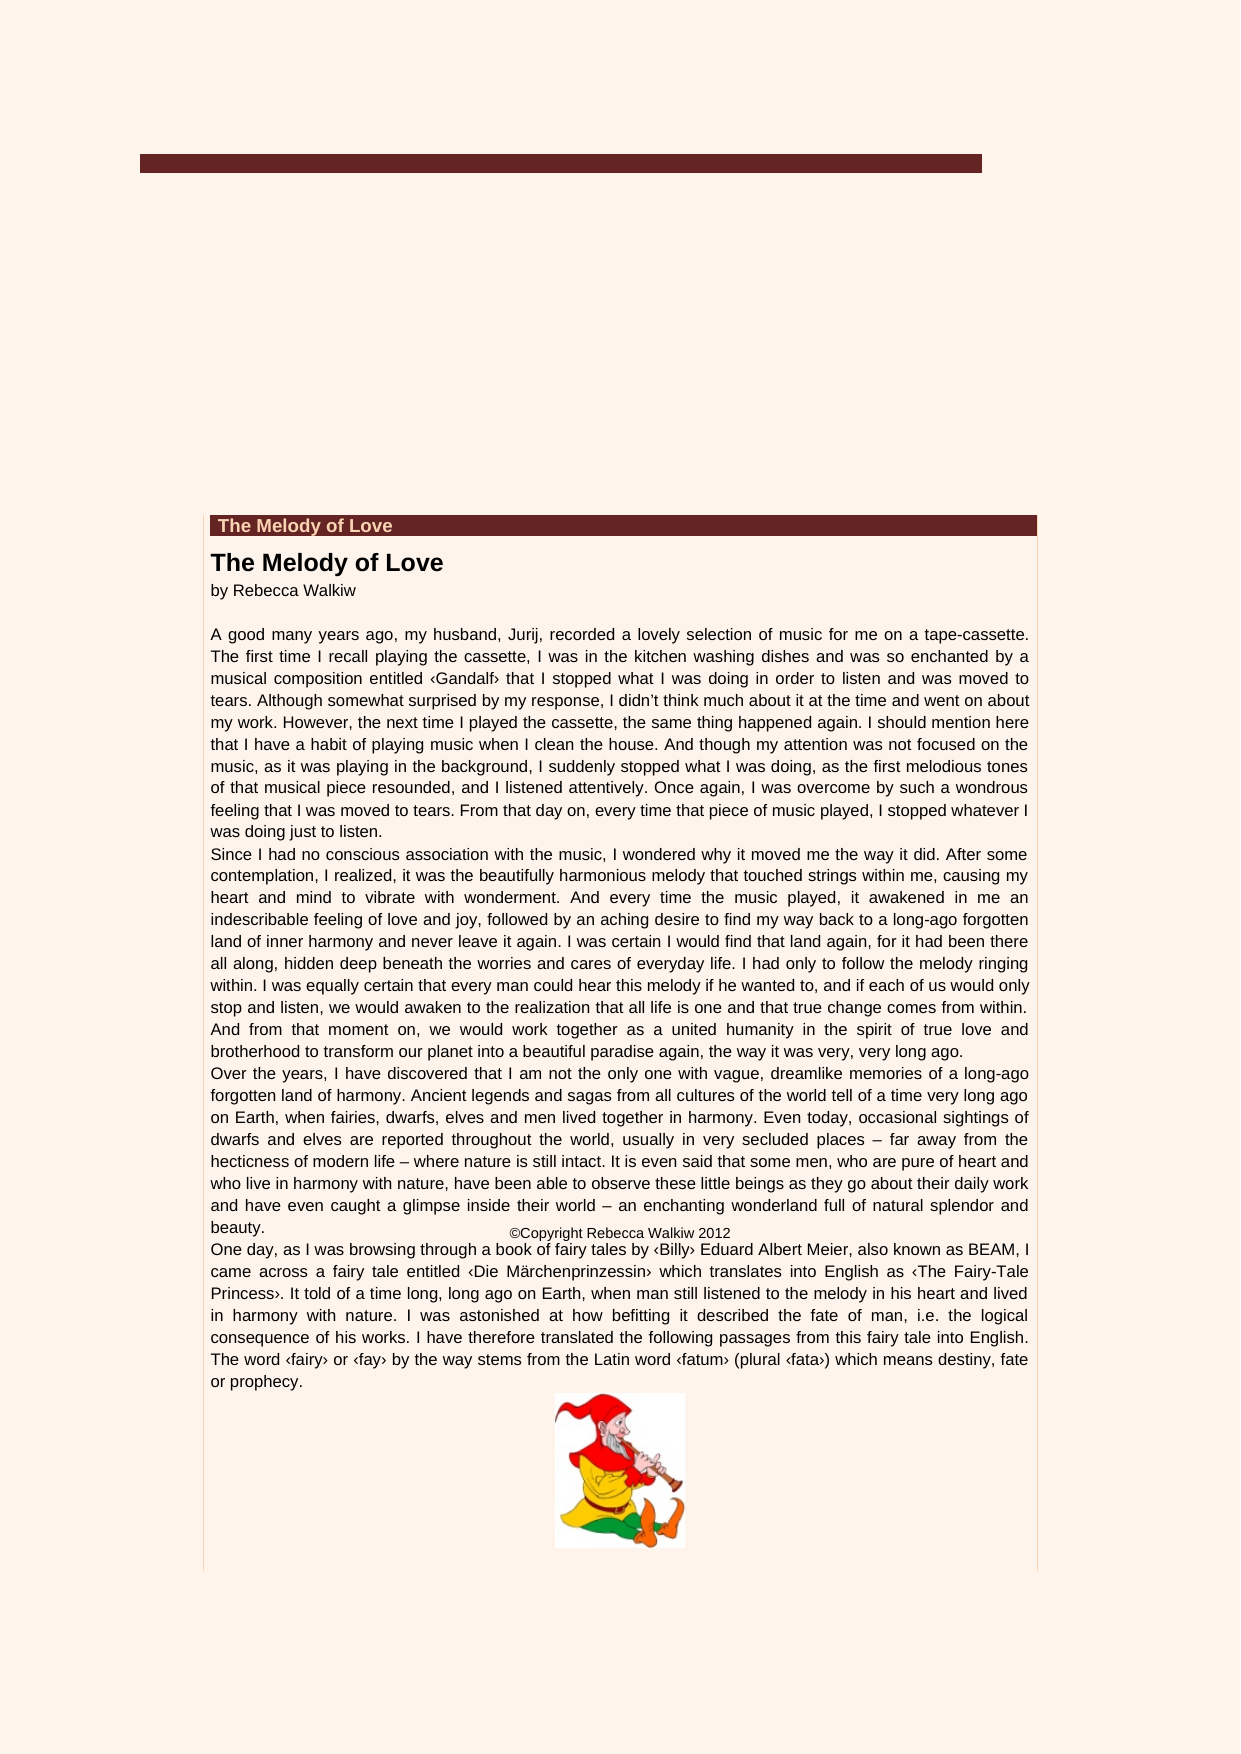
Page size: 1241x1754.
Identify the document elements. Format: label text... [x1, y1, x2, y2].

table_header ©Copyright Rebecca Walkiw 2012 [218, 1224, 1022, 1253]
table_header The Melody of Love by Rebecca Walkiw A good many years ago, my husband, Jurij, recorded a lovely selection of music for me on a tape-cassette. The first time I recall playing the cassette, I was in the kitchen washing dishes and was so enchanted by a musical composition entitled ‹Gandalf› that I stopped what I was doing in order to listen and was moved to tears. Although somewhat surprised by my response, I didn’t think much about it at the time and went on about my work. However, the next time I played the cassette, the same thing happened again. I should mention here that I have a habit of playing music when I clean the house. And though my attention was not focused on the music, as it was playing in the background, I suddenly stopped what I was doing, as the first melodious tones of that musical piece resounded, and I listened attentively. Once again, I was overcome by such a wondrous feeling that I was moved to tears. From that day on, every time that piece of music played, I stopped whatever I was doing just to listen. Since I had no conscious association with the music, I wondered why it moved me the way it did. After some contemplation, I realized, it was the beautifully harmonious melody that touched strings within me, causing my heart and mind to vibrate with wonderment. And every time the music played, it awakened in me an indescribable feeling of love and joy, followed by an aching desire to find my way back to a long-ago forgotten land of inner harmony and never leave it again. I was certain I would find that land again, for it had been there all along, hidden deep beneath the worries and cares of everyday life. I had only to follow the melody ringing within. I was equally certain that every man could hear this melody if he wanted to, and if each of us would only stop and listen, we would awaken to the realization that all life is one and that true change comes from within. And from that moment on, we would work together as a united humanity in the spirit of true love and brotherhood to transform our planet into a beautiful paradise again, the way it was very, very long ago. Over the years, I have discovered that I am not the only one with vague, dreamlike memories of a long-ago forgotten land of harmony. Ancient legends and sagas from all cultures of the world tell of a time very long ago on Earth, when fairies, dwarfs, elves and men lived together in harmony. Even today, occasional sightings of dwarfs and elves are reported throughout the world, usually in very secluded places – far away from the hecticness of modern life – where nature is still intact. It is even said that some men, who are pure of heart and who live in harmony with nature, have been able to observe these little beings as they go about their daily work and have even caught a glimpse inside their world – an enchanting wonderland full of natural splendor and beauty. One day, as I was browsing through a book of fairy tales by ‹Billy› Eduard Albert Meier, also known as BEAM, I came across a fairy tale entitled ‹Die Märchenprinzessin› which translates into English as ‹The Fairy-Tale Princess›. It told of a time long, long ago on Earth, when man still listened to the melody in his heart and lived in harmony with nature. I was astonished at how befitting it described the fate of man, i.e. the logical consequence of his works. I have therefore translated the following passages from this fairy tale into English. The word ‹fairy› or ‹fay› by the way stems from the Latin word ‹fatum› (plural ‹fata›) which means destiny, fate or prophecy. [204, 515, 1037, 1571]
picture [555, 1393, 686, 1548]
